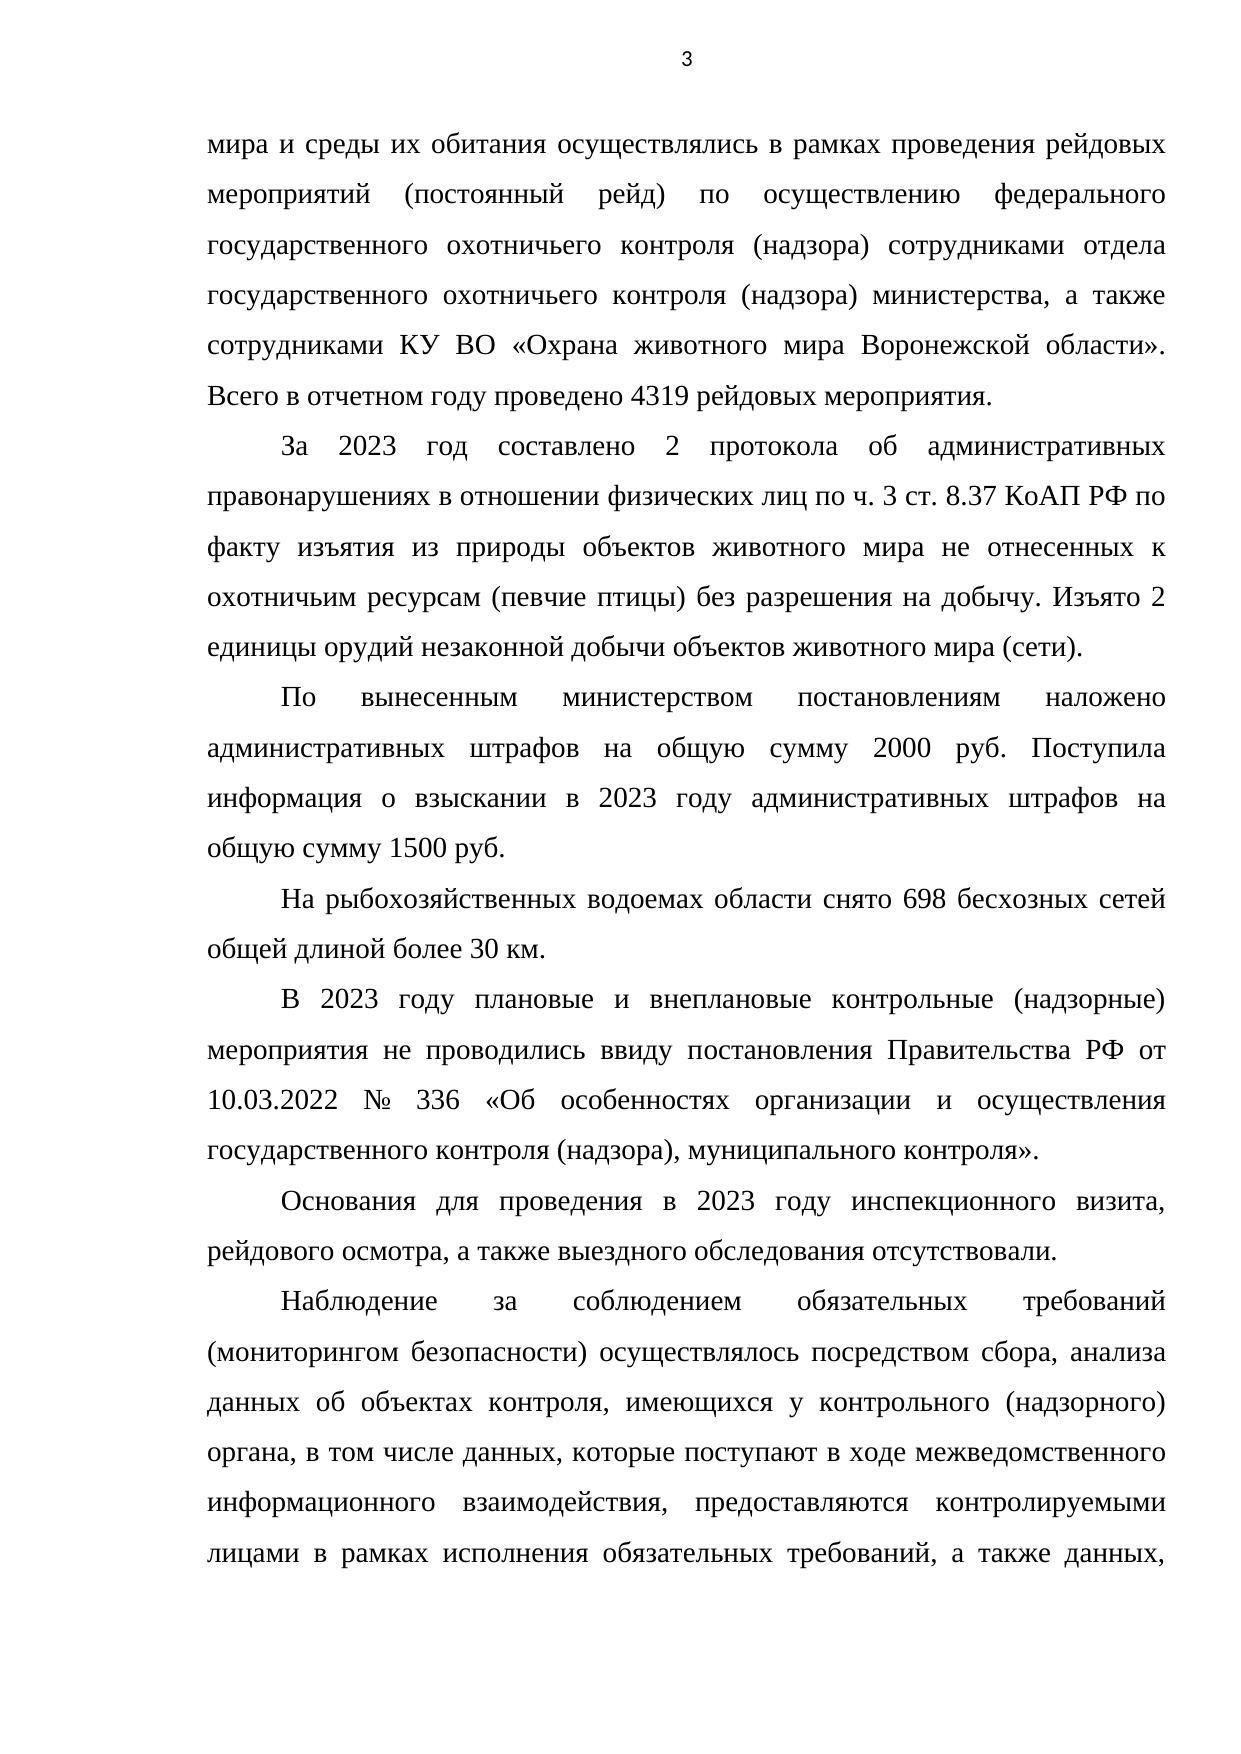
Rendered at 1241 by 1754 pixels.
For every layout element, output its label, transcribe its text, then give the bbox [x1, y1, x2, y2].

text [207, 1283, 1167, 1568]
text На рыбохозяйственных водоемах области снято 698 бесхозных сетей общей длиной более 30 км. [207, 881, 1167, 965]
text По вынесенным министерством постановлениям наложено административных штрафов на общую сумму 2000 руб. Поступила информация о взыскании в 2023 году административных штрафов на общую сумму 1500 руб. [207, 679, 1167, 864]
text За 2023 год составлено 2 протокола об административных правонарушениях в отношении физических лиц по ч. 3 ст. 8.37 КоАП РФ по факту изъятия из природы объектов животного мира не отнесенных к охотничьим ресурсам (певчие птицы) без разрешения на добычу. Изъято 2 единицы орудий незаконной добычи объектов животного мира (сети). [207, 428, 1167, 663]
text В 2023 году плановые и внеплановые контрольные (надзорные) мероприятия не проводились ввиду постановления Правительства РФ от 10.03.2022 № 336 «Об особенностях организации и осуществления государственного контроля (надзора), муниципального контроля». [207, 981, 1167, 1166]
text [207, 126, 1167, 411]
text Основания для проведения в 2023 году инспекционного визита, рейдового осмотра, а также выездного обследования отсутствовали. [207, 1183, 1167, 1267]
